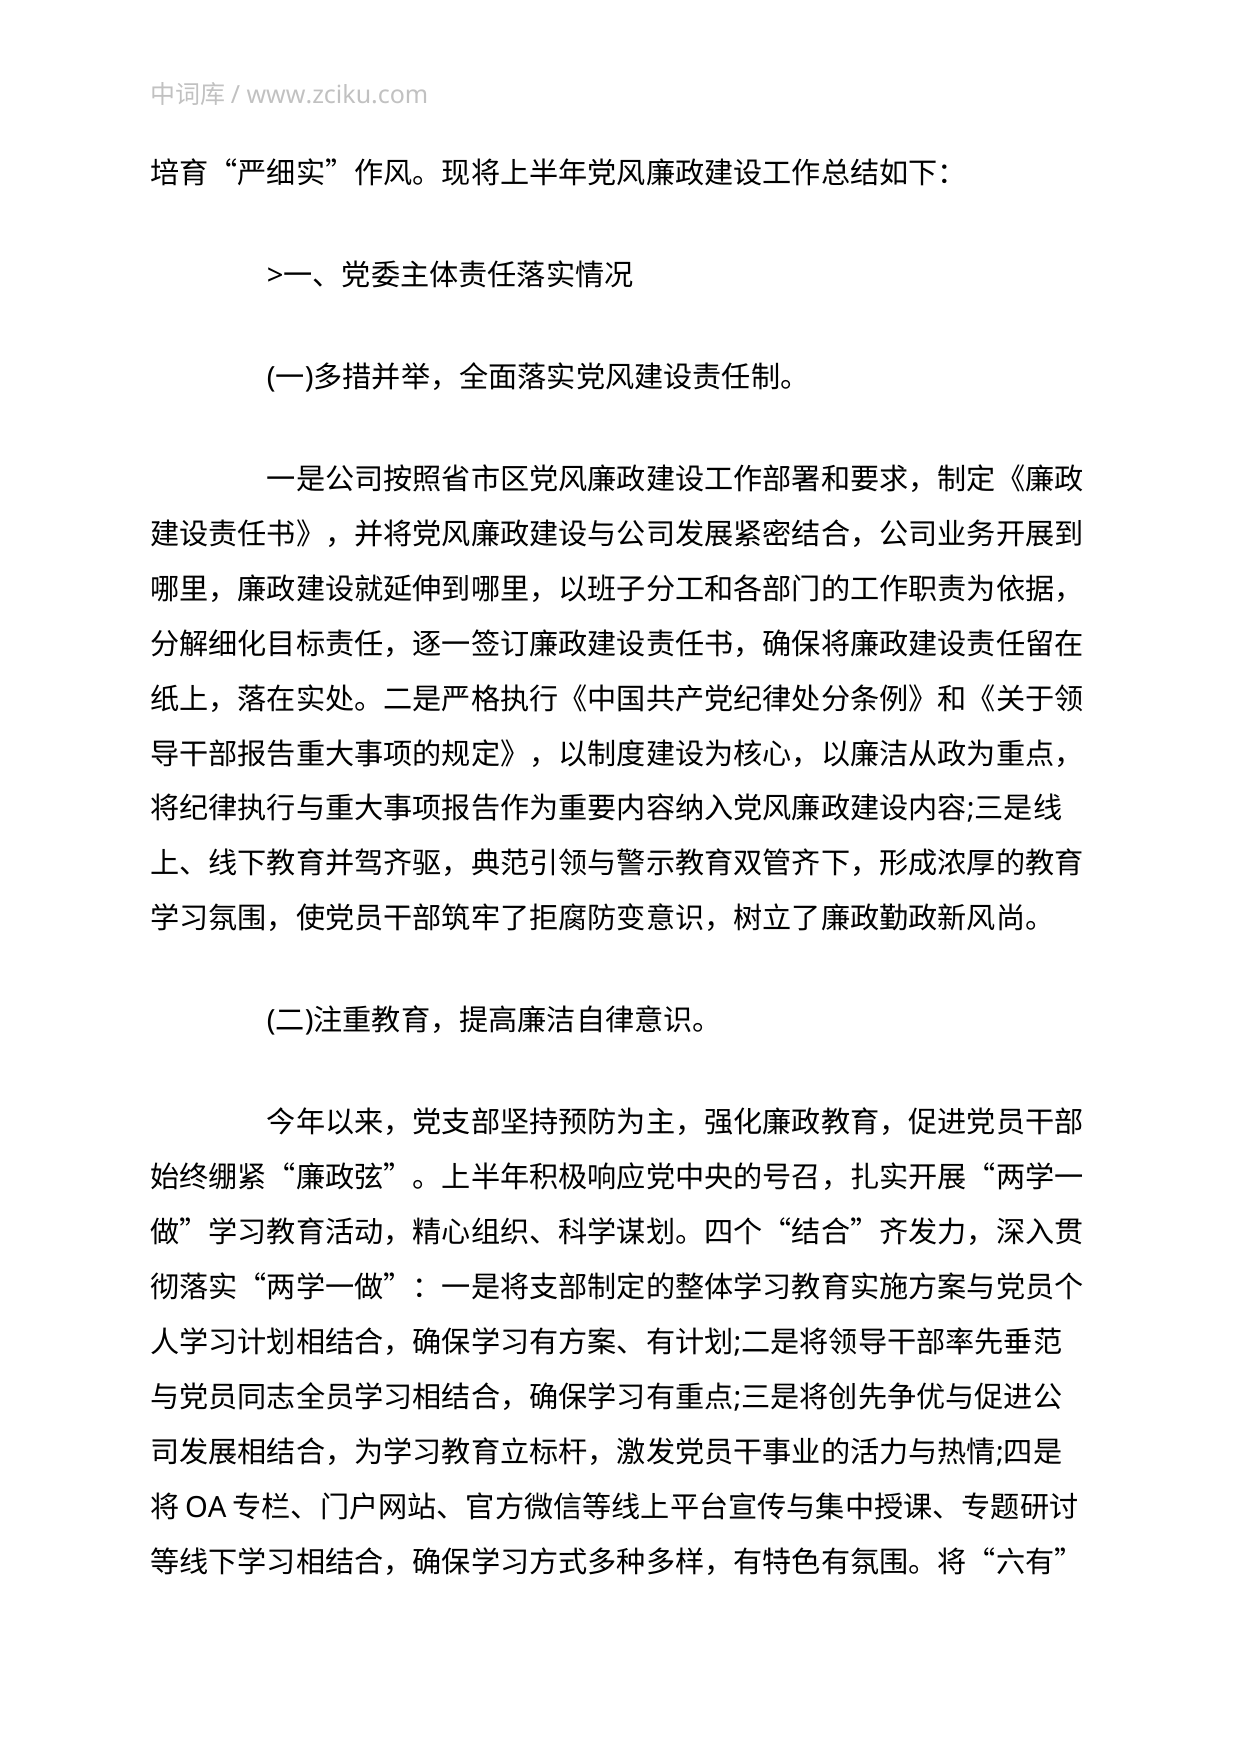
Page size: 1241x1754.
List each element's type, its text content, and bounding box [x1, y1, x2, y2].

text >一、党委主体责任落实情况 [150, 252, 1090, 294]
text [150, 150, 1090, 192]
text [150, 1099, 1090, 1581]
text 一是公司按照省市区党风廉政建设工作部署和要求，制定《廉政建设责任书》，并将党风廉政建设与公司发展紧密结合，公司业务开展到哪里，廉政建设就延伸到哪里，以班子分工和各部门的工作职责为依据，分解细化目标责任，逐一签订廉政建设责任书，确保将廉政建设责任留在纸上，落在实处。二是严格执行《中国共产党纪律处分条例》和《关于领导干部报告重大事项的规定》，以制度建设为核心，以廉洁从政为重点，将纪律执行与重大事项报告作为重要内容纳入党风廉政建设内容;三是线上、线下教育并驾齐驱，典范引领与警示教育双管齐下，形成浓厚的教育学习氛围，使党员干部筑牢了拒腐防变意识，树立了廉政勤政新风尚。 [150, 456, 1090, 937]
text (二)注重教育，提高廉洁自律意识。 [150, 997, 1090, 1039]
text (一)多措并举，全面落实党风建设责任制。 [150, 354, 1090, 396]
